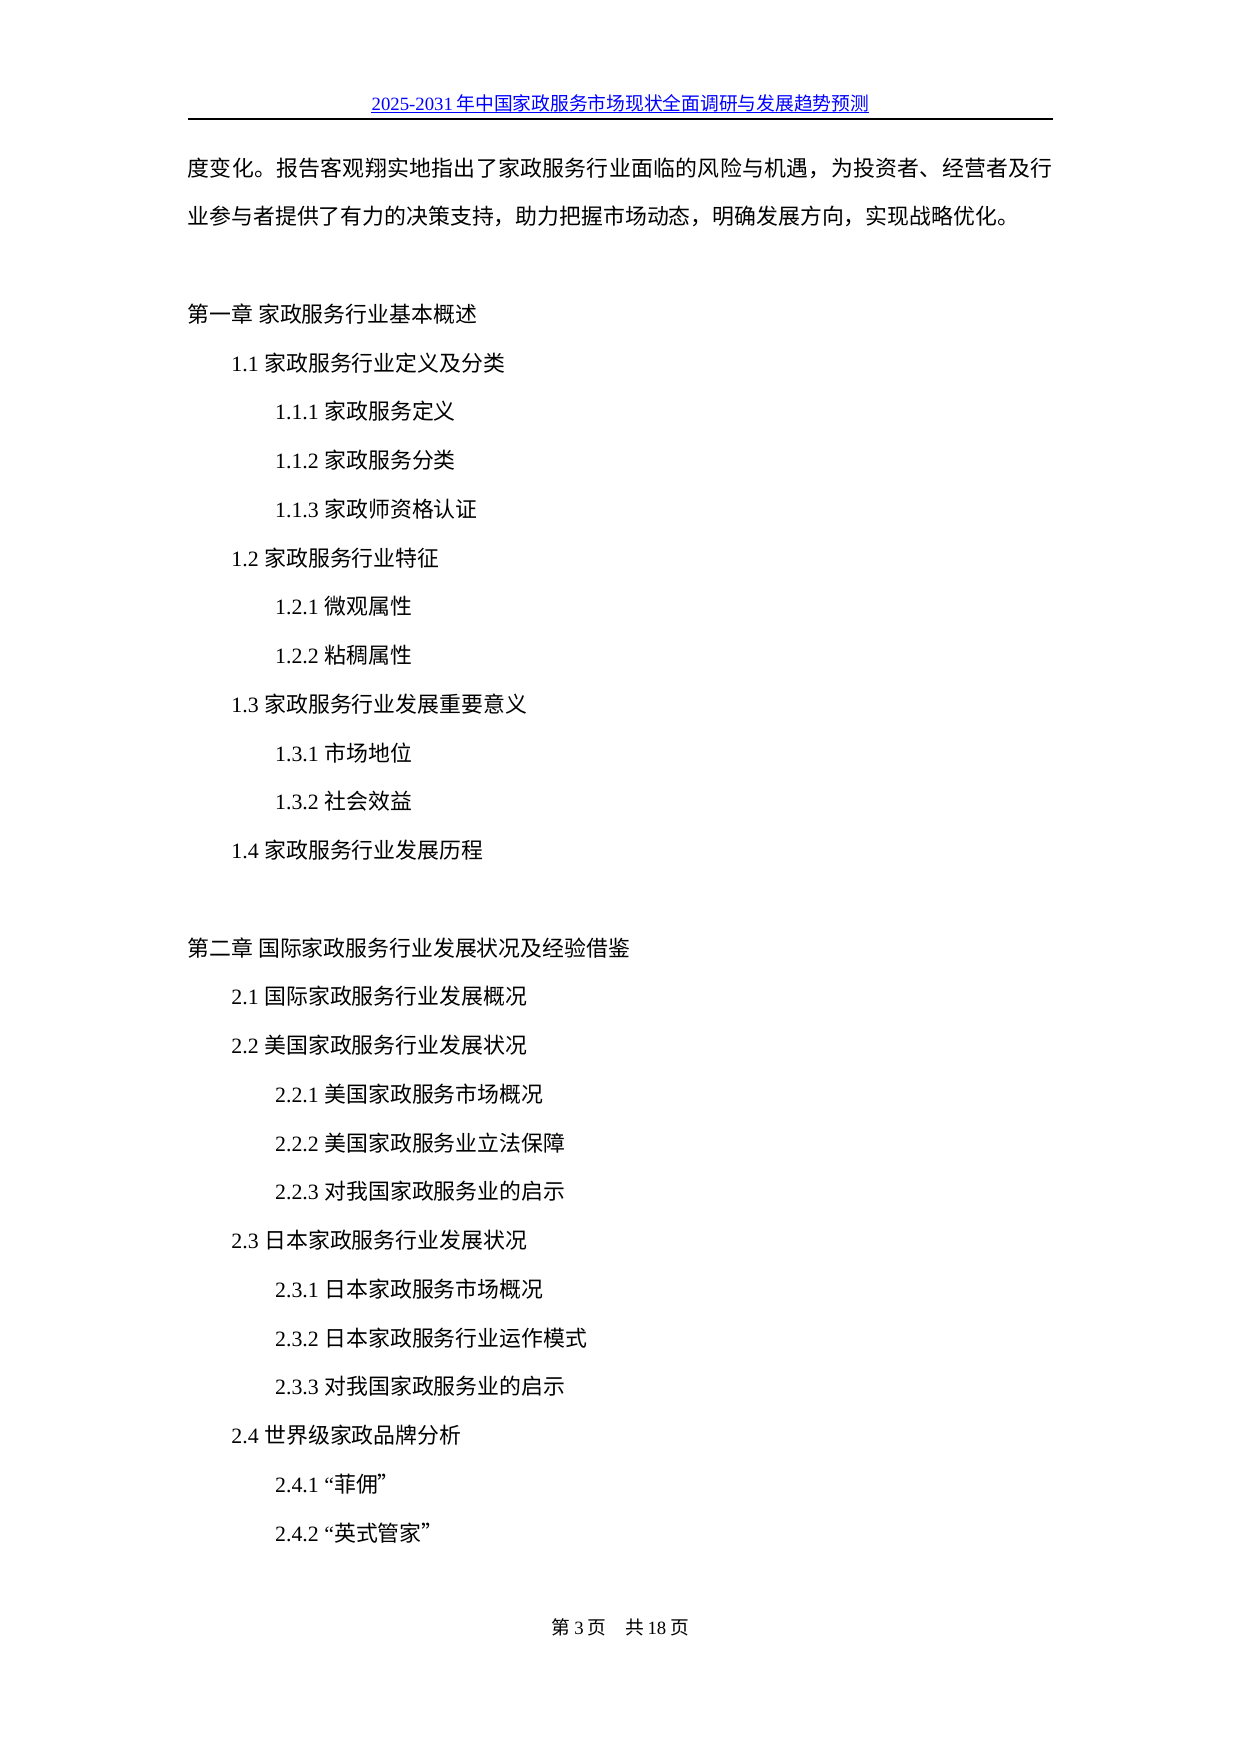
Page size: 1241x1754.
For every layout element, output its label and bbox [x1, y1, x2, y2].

text [187, 150, 1053, 1548]
